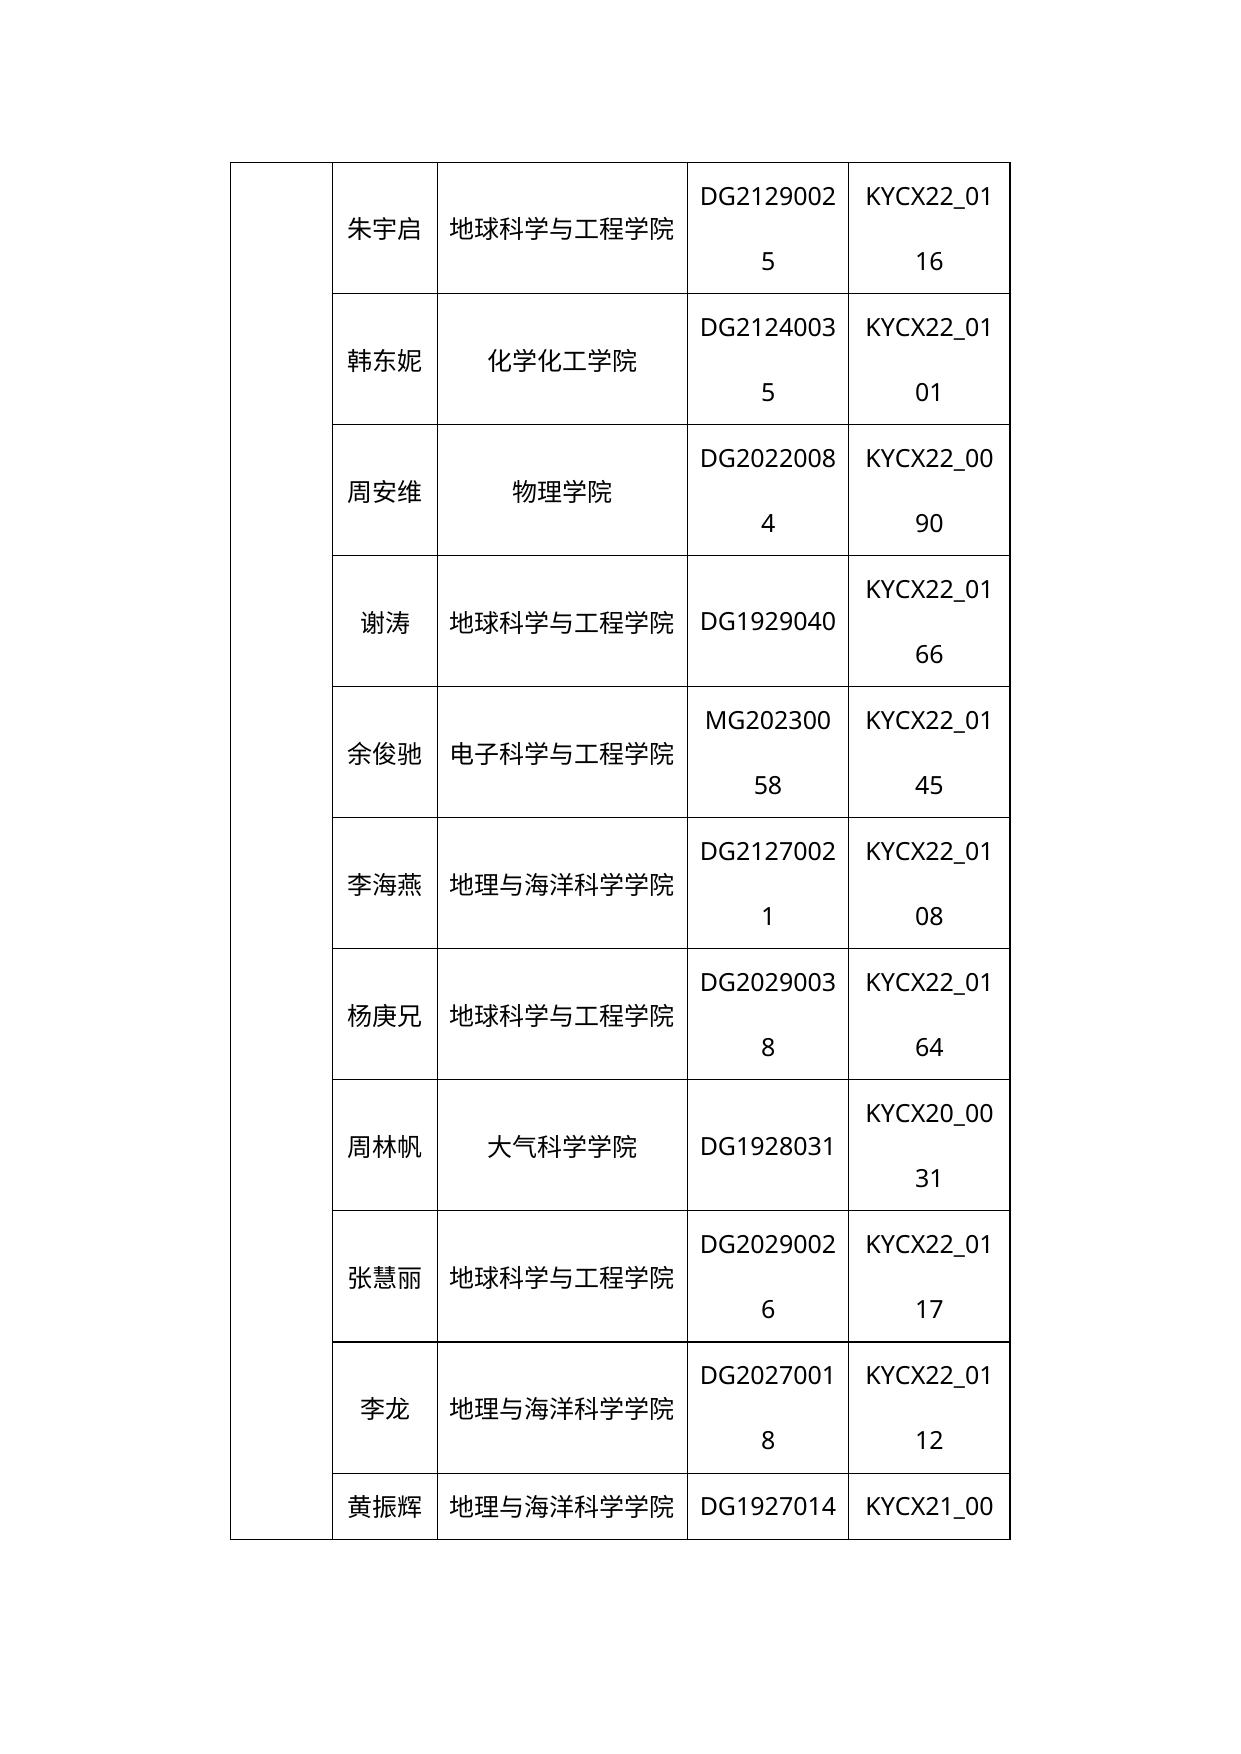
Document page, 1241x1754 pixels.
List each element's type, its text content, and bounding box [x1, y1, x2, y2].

table_cell 周安维 [333, 425, 437, 555]
table_cell 李龙 [333, 1343, 437, 1472]
table_cell 谢涛 [333, 556, 437, 686]
table_cell 地理与海洋科学学院 [438, 818, 687, 948]
table_cell 朱宇启 [333, 163, 437, 293]
table_cell KYCX22_0090 [849, 425, 1009, 555]
table_cell 周林帆 [333, 1080, 437, 1210]
table_cell 地理与海洋科学学院 [438, 1343, 687, 1472]
table_cell KYCX22_0108 [849, 818, 1009, 948]
table_cell KYCX22_0117 [849, 1211, 1009, 1341]
table_cell KYCX20_0031 [849, 1080, 1009, 1210]
table_cell 张慧丽 [333, 1211, 437, 1341]
table_cell DG21270021 [688, 818, 848, 948]
table_cell 地球科学与工程学院 [438, 163, 687, 293]
table_cell 地理与海洋科学学院 [438, 1474, 687, 1538]
table_cell 杨庚兄 [333, 949, 437, 1079]
table_cell KYCX22_0145 [849, 687, 1009, 817]
table_cell MG20230058 [688, 687, 848, 817]
table_cell 韩东妮 [333, 294, 437, 424]
table_cell 大气科学学院 [438, 1080, 687, 1210]
table_cell DG20270018 [688, 1343, 848, 1472]
table_cell KYCX22_0164 [849, 949, 1009, 1079]
table_cell 物理学院 [438, 425, 687, 555]
table_cell KYCX22_0116 [849, 163, 1009, 293]
table_cell 地球科学与工程学院 [438, 1211, 687, 1341]
table_cell DG20220084 [688, 425, 848, 555]
table_cell 地球科学与工程学院 [438, 949, 687, 1079]
table_cell KYCX21_0040 [849, 1474, 1009, 1538]
table_cell DG20290038 [688, 949, 848, 1079]
table_cell 地球科学与工程学院 [438, 556, 687, 686]
table_cell DG1927014 [688, 1474, 848, 1538]
table_cell 余俊驰 [333, 687, 437, 817]
table_cell 电子科学与工程学院 [438, 687, 687, 817]
table_cell DG21240035 [688, 294, 848, 424]
table_cell DG1928031 [688, 1080, 848, 1210]
table_cell 黄振辉 [333, 1474, 437, 1538]
table_cell KYCX22_0112 [849, 1343, 1009, 1472]
table_cell DG21290025 [688, 163, 848, 293]
table_cell KYCX22_0166 [849, 556, 1009, 686]
table_cell 李海燕 [333, 818, 437, 948]
table_cell KYCX22_0101 [849, 294, 1009, 424]
table_cell DG20290026 [688, 1211, 848, 1341]
table_cell DG1929040 [688, 556, 848, 686]
table_cell 化学化工学院 [438, 294, 687, 424]
